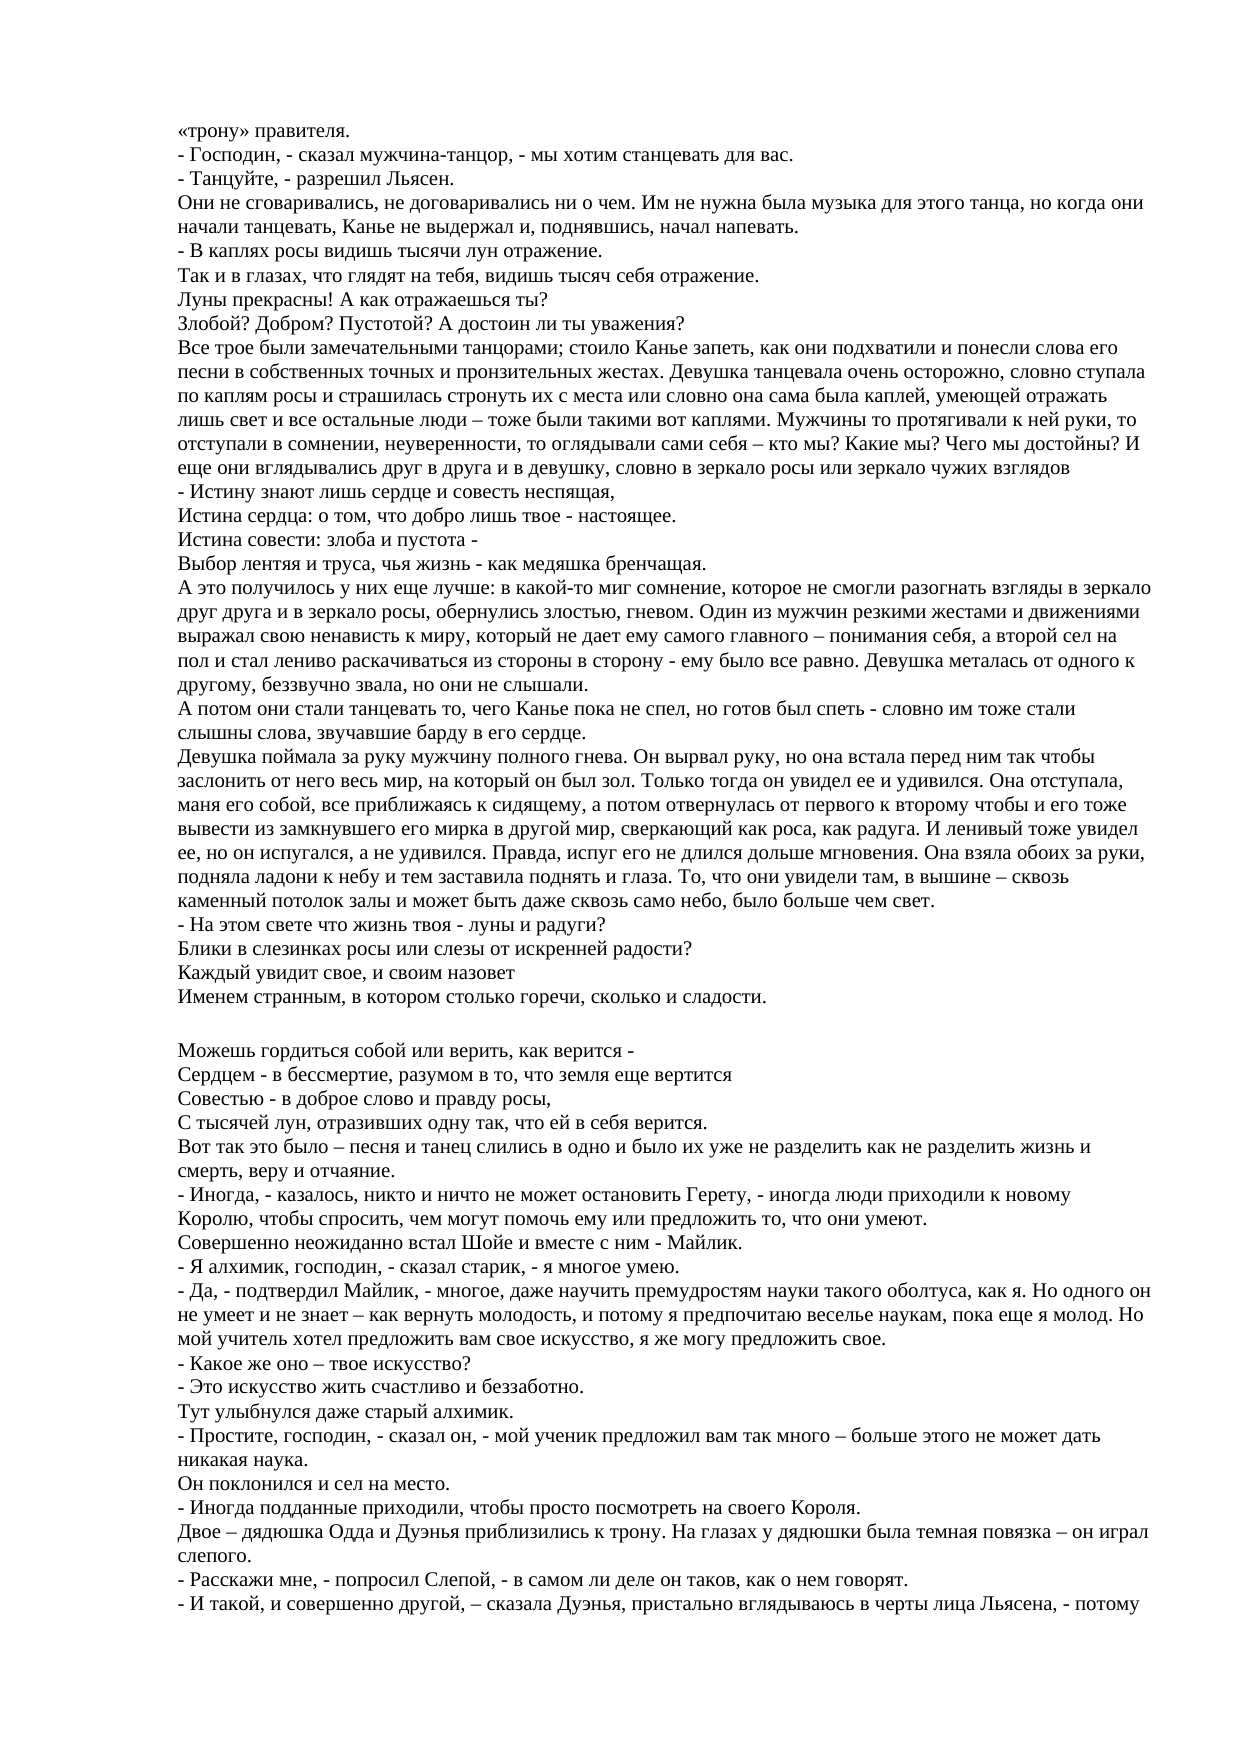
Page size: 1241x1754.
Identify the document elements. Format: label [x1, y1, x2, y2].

text [177, 118, 1152, 1008]
text [177, 1038, 1152, 1615]
